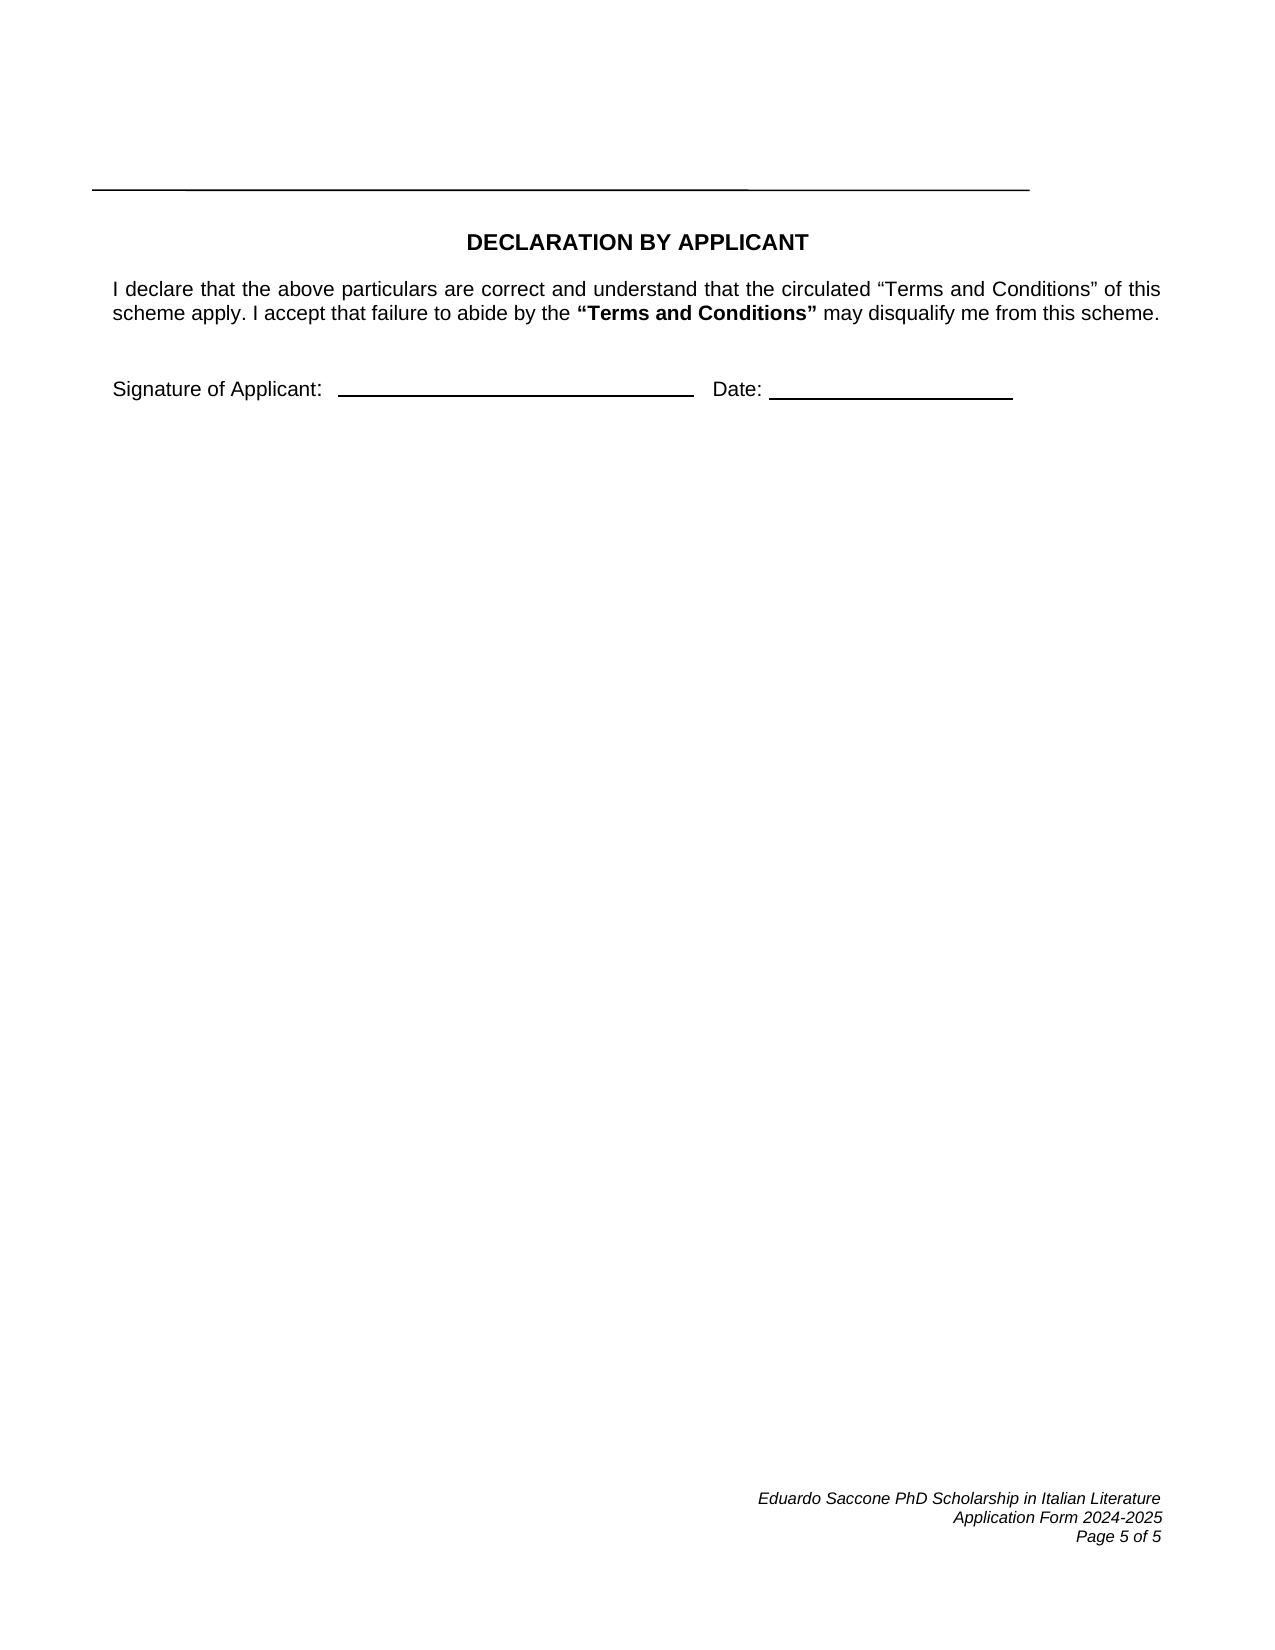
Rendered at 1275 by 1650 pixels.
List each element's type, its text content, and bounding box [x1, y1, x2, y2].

text I declare that the above particulars are correct and understand that the circulated “Terms and Conditions” of this scheme apply. I accept that failure to abide by the “Terms and Conditions” may disqualify me from this scheme. [112, 277, 1162, 325]
subtitle DECLARATION BY APPLICANT [112, 229, 1162, 255]
text Signature of Applicant: Date: [112, 375, 1162, 402]
